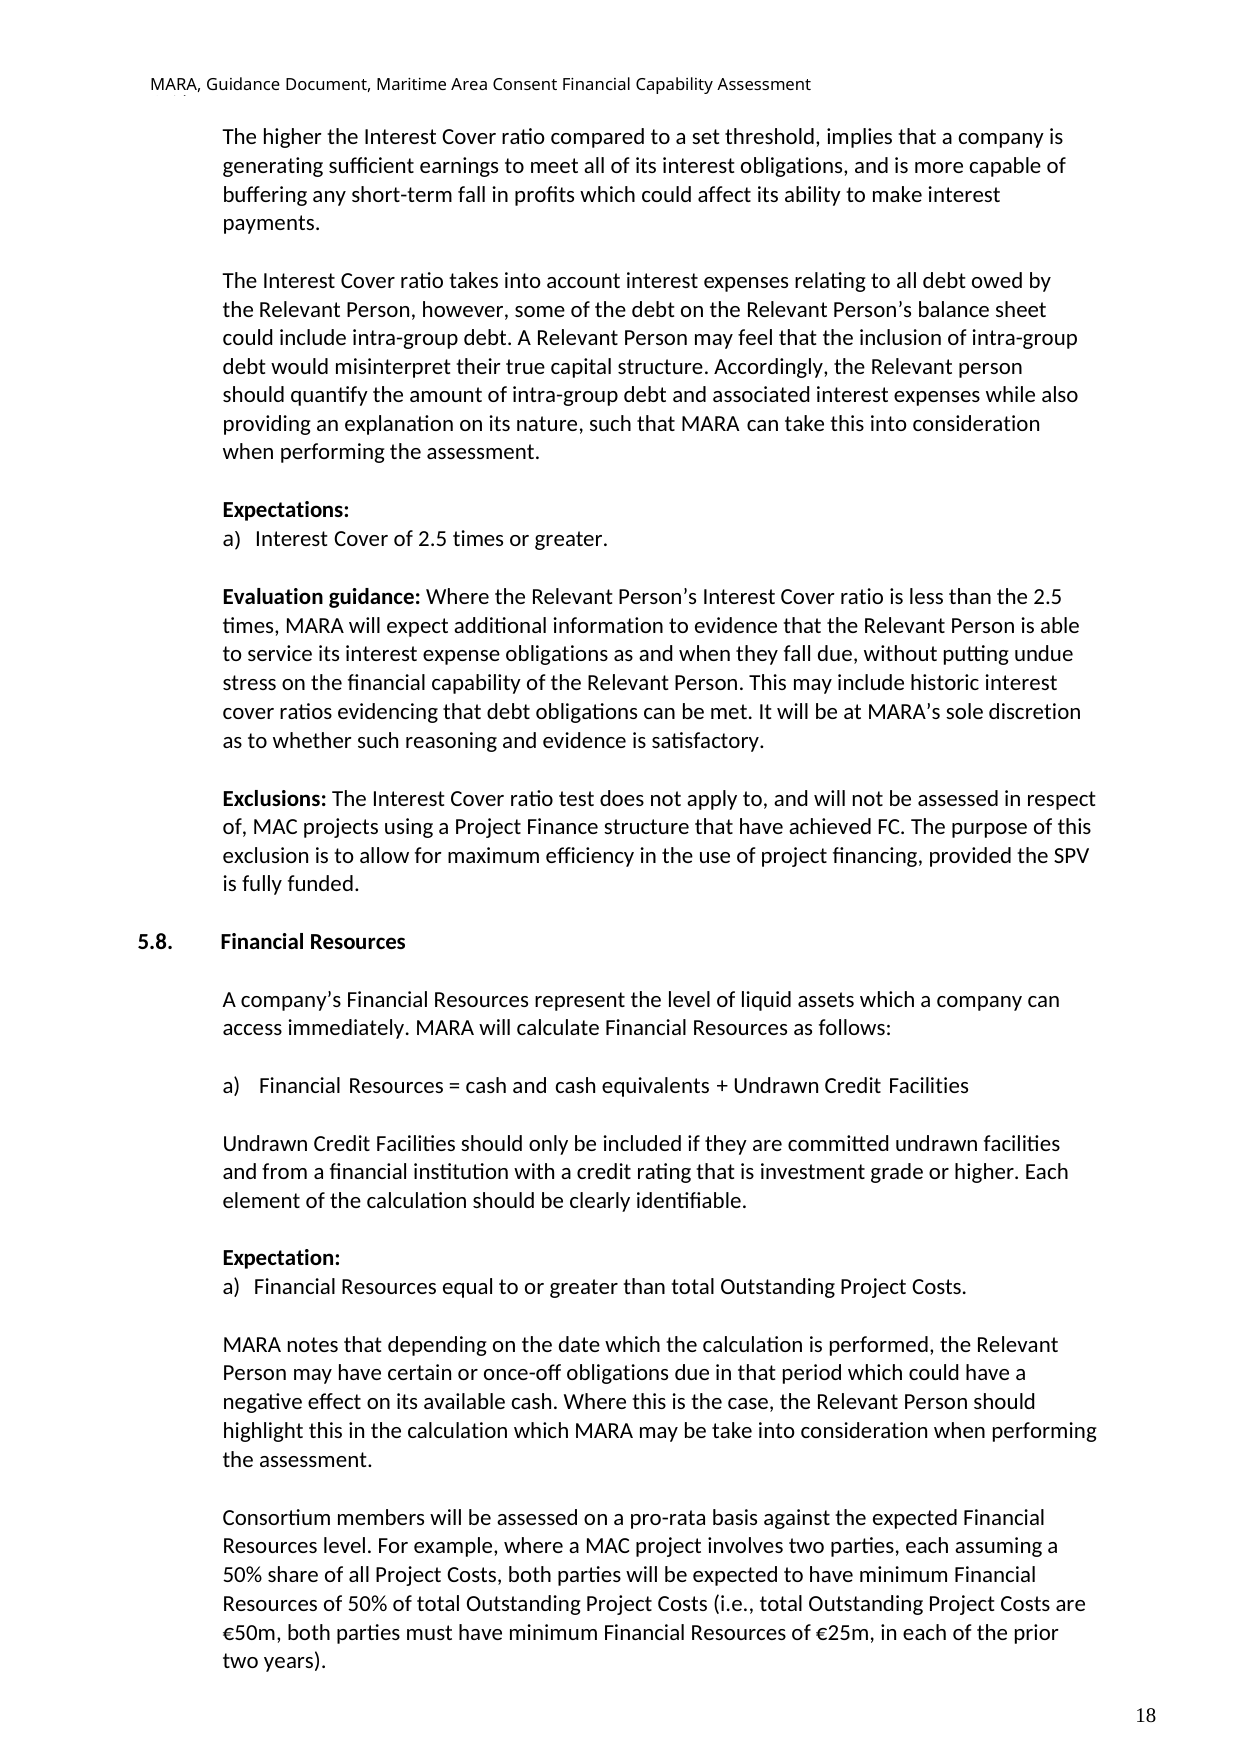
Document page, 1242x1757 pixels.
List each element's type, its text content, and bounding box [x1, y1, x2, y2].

text Expectation: [222, 1243, 1171, 1271]
text Undrawn Credit Facilities should only be included if they are committed undrawn facilities and from a financial institution with a credit rating that is investment grade or higher. Each element of the calculation should be clearly identifiable. [222, 1129, 1072, 1214]
text €50m, both parties must have minimum Financial Resources of €25m, in each of the prior two years). [222, 1618, 1061, 1675]
text Expectations: [222, 495, 1171, 523]
text The higher the Interest Cover ratio compared to a set threshold, implies that a company is generating sufficient earnings to meet all of its interest obligations, and is more capable of buffering any short-term fall in profits which could affect its ability to make interest payments. [222, 122, 1069, 237]
text a) Financial Resources equal to or greater than total Outstanding Project Costs. [222, 1272, 1171, 1300]
text 50% share of all Project Costs, both parties will be expected to have minimum Financial [222, 1560, 1171, 1588]
text Evaluation guidance: Where the Relevant Person’s Interest Cover ratio is less than the 2.5 times, MARA will expect additional information to evidence that the Relevant Person is able to service its interest expense obligations as and when they fall due, without putting undue stress on the financial capability of the Relevant Person. This may include historic interest cover ratios evidencing that debt obligations can be met. It will be at MARA’s sole discretion as to whether such reasoning and evidence is satisfactory. [222, 582, 1099, 754]
text Resources level. For example, where a MAC project involves two parties, each assuming a [222, 1532, 1171, 1559]
text A company’s Financial Resources represent the level of liquid assets which a company can access immediately. MARA will calculate Financial Resources as follows: [222, 985, 1061, 1041]
text Consortium members will be assessed on a pro-rata basis against the expected Financial [222, 1503, 1171, 1531]
text a) Financial Resources = cash and cash equivalents + Undrawn Credit Facilities [222, 1071, 1171, 1099]
text a) Interest Cover of 2.5 times or greater. [222, 524, 1171, 552]
text MARA notes that depending on the date which the calculation is performed, the Relevant Person may have certain or once-off obligations due in that period which could have a negative effect on its available cash. Where this is the case, the Relevant Person should highlight this in the calculation which MARA may be take into consideration when performing the assessment. [222, 1330, 1098, 1473]
text The Interest Cover ratio takes into account interest expenses relating to all debt owed by the Relevant Person, however, some of the debt on the Relevant Person’s balance sheet could include intra-group debt. A Relevant Person may feel that the inclusion of intra-group debt would misinterpret their true capital structure. Accordingly, the Relevant person should quantify the amount of intra-group debt and associated interest expenses while also providing an explanation on its nature, such that MARA can take this into consideration when performing the assessment. [222, 266, 1079, 466]
text Exclusions: The Interest Cover ratio test does not apply to, and will not be assessed in respect of, MAC projects using a Project Finance structure that have achieved FC. The purpose of this exclusion is to allow for maximum efficiency in the use of project financing, provided the SPV [222, 784, 1099, 869]
text is fully funded. [222, 869, 1171, 898]
text Resources of 50% of total Outstanding Project Costs (i.e., total Outstanding Project Costs are [222, 1589, 1171, 1617]
text 5.8. Financial Resources [136, 927, 407, 955]
